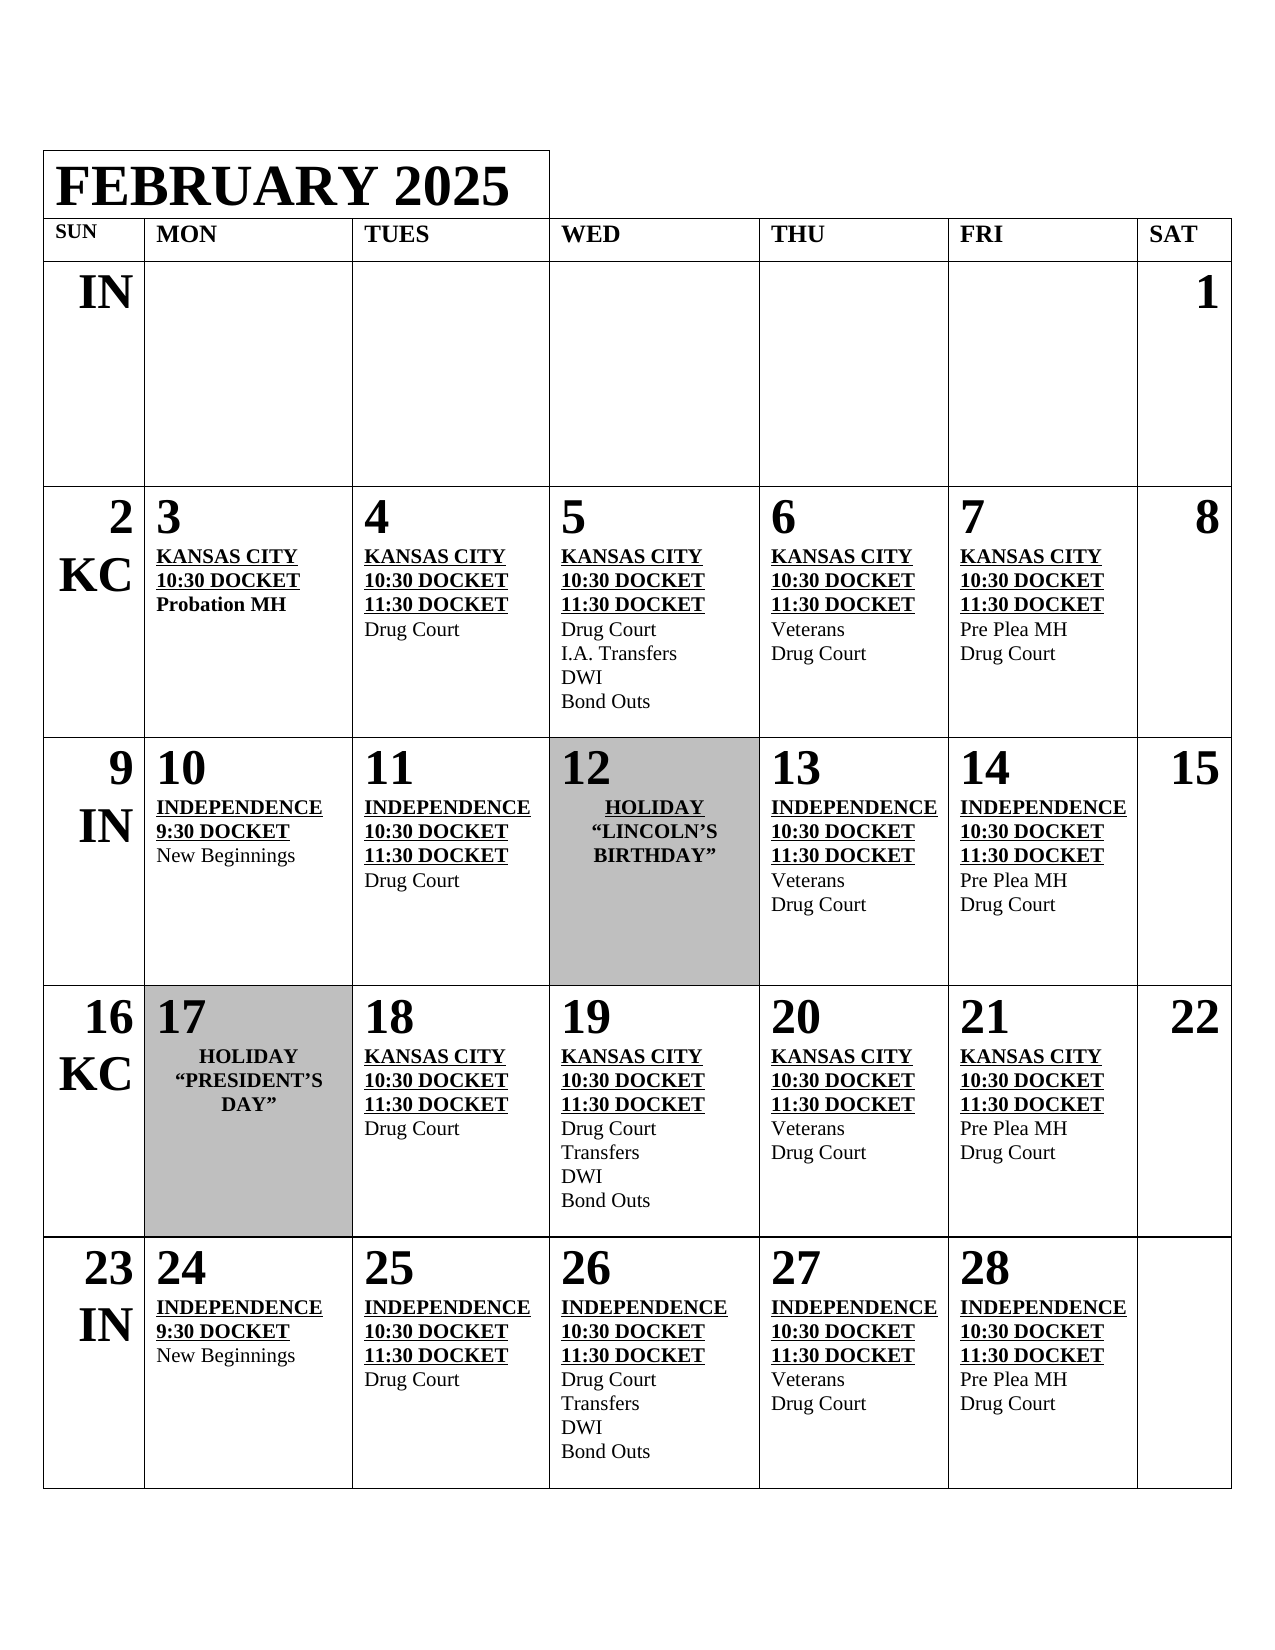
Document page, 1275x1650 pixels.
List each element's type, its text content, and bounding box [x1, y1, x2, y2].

table_cell 2 KC [44, 487, 144, 737]
table_cell [550, 262, 759, 486]
table_cell [353, 262, 549, 486]
table_cell 20 KANSAS CITY 10:30 DOCKET 11:30 DOCKET Veterans Drug Court [760, 986, 948, 1236]
table_cell 7 KANSAS CITY 10:30 DOCKET 11:30 DOCKET Pre Plea MH Drug Court [949, 487, 1137, 737]
table_cell 23 IN [44, 1238, 144, 1487]
table_cell 4 KANSAS CITY 10:30 DOCKET 11:30 DOCKET Drug Court [353, 487, 549, 737]
table_cell 6 KANSAS CITY 10:30 DOCKET 11:30 DOCKET Veterans Drug Court [760, 487, 948, 737]
table_cell 10 INDEPENDENCE 9:30 DOCKET New Beginnings [145, 738, 352, 985]
table_cell FRI [949, 219, 1137, 261]
table_cell 5 KANSAS CITY 10:30 DOCKET 11:30 DOCKET Drug Court I.A. Transfers DWI Bond Outs [550, 487, 759, 737]
table_cell [44, 219, 144, 261]
table_cell 25 INDEPENDENCE 10:30 DOCKET 11:30 DOCKET Drug Court [353, 1238, 549, 1487]
table_cell [145, 262, 352, 486]
table_cell [760, 262, 948, 486]
table_cell 14 INDEPENDENCE 10:30 DOCKET 11:30 DOCKET Pre Plea MH Drug Court [949, 738, 1137, 985]
table_cell MON [145, 219, 352, 261]
table_cell 8 [1138, 487, 1231, 737]
table_cell [949, 262, 1137, 486]
table_cell [1138, 219, 1231, 261]
table_cell 1 [1138, 262, 1231, 486]
table_cell THU [760, 219, 948, 261]
table_cell 16 KC [44, 986, 144, 1236]
table_cell IN [44, 262, 144, 486]
table_cell 9 IN [44, 738, 144, 985]
table_cell 28 INDEPENDENCE 10:30 DOCKET 11:30 DOCKET Pre Plea MH Drug Court [949, 1238, 1137, 1487]
table_cell 24 INDEPENDENCE 9:30 DOCKET New Beginnings [145, 1238, 352, 1487]
table_cell 26 INDEPENDENCE 10:30 DOCKET 11:30 DOCKET Drug Court Transfers DWI Bond Outs [550, 1238, 759, 1487]
table_cell [1138, 1238, 1231, 1487]
table_cell 13 INDEPENDENCE 10:30 DOCKET 11:30 DOCKET Veterans Drug Court [760, 738, 948, 985]
table_cell 3 KANSAS CITY 10:30 DOCKET Probation MH [145, 487, 352, 737]
table_cell 21 KANSAS CITY 10:30 DOCKET 11:30 DOCKET Pre Plea MH Drug Court [949, 986, 1137, 1236]
table_cell 15 [1138, 738, 1231, 985]
table_cell 22 [1138, 986, 1231, 1236]
table_cell 27 INDEPENDENCE 10:30 DOCKET 11:30 DOCKET Veterans Drug Court [760, 1238, 948, 1487]
table_cell 17 HOLIDAY “PRESIDENT’S DAY” [145, 986, 352, 1236]
table_cell 19 KANSAS CITY 10:30 DOCKET 11:30 DOCKET Drug Court Transfers DWI Bond Outs [550, 986, 759, 1236]
table_cell 12 HOLIDAY “LINCOLN’S BIRTHDAY” [550, 738, 759, 985]
table_cell 11 INDEPENDENCE 10:30 DOCKET 11:30 DOCKET Drug Court [353, 738, 549, 985]
table_cell WED [550, 219, 759, 261]
table_cell [353, 219, 549, 261]
table_cell 18 KANSAS CITY 10:30 DOCKET 11:30 DOCKET Drug Court [353, 986, 549, 1236]
table_header FEBRUARY 2025 [44, 151, 549, 218]
